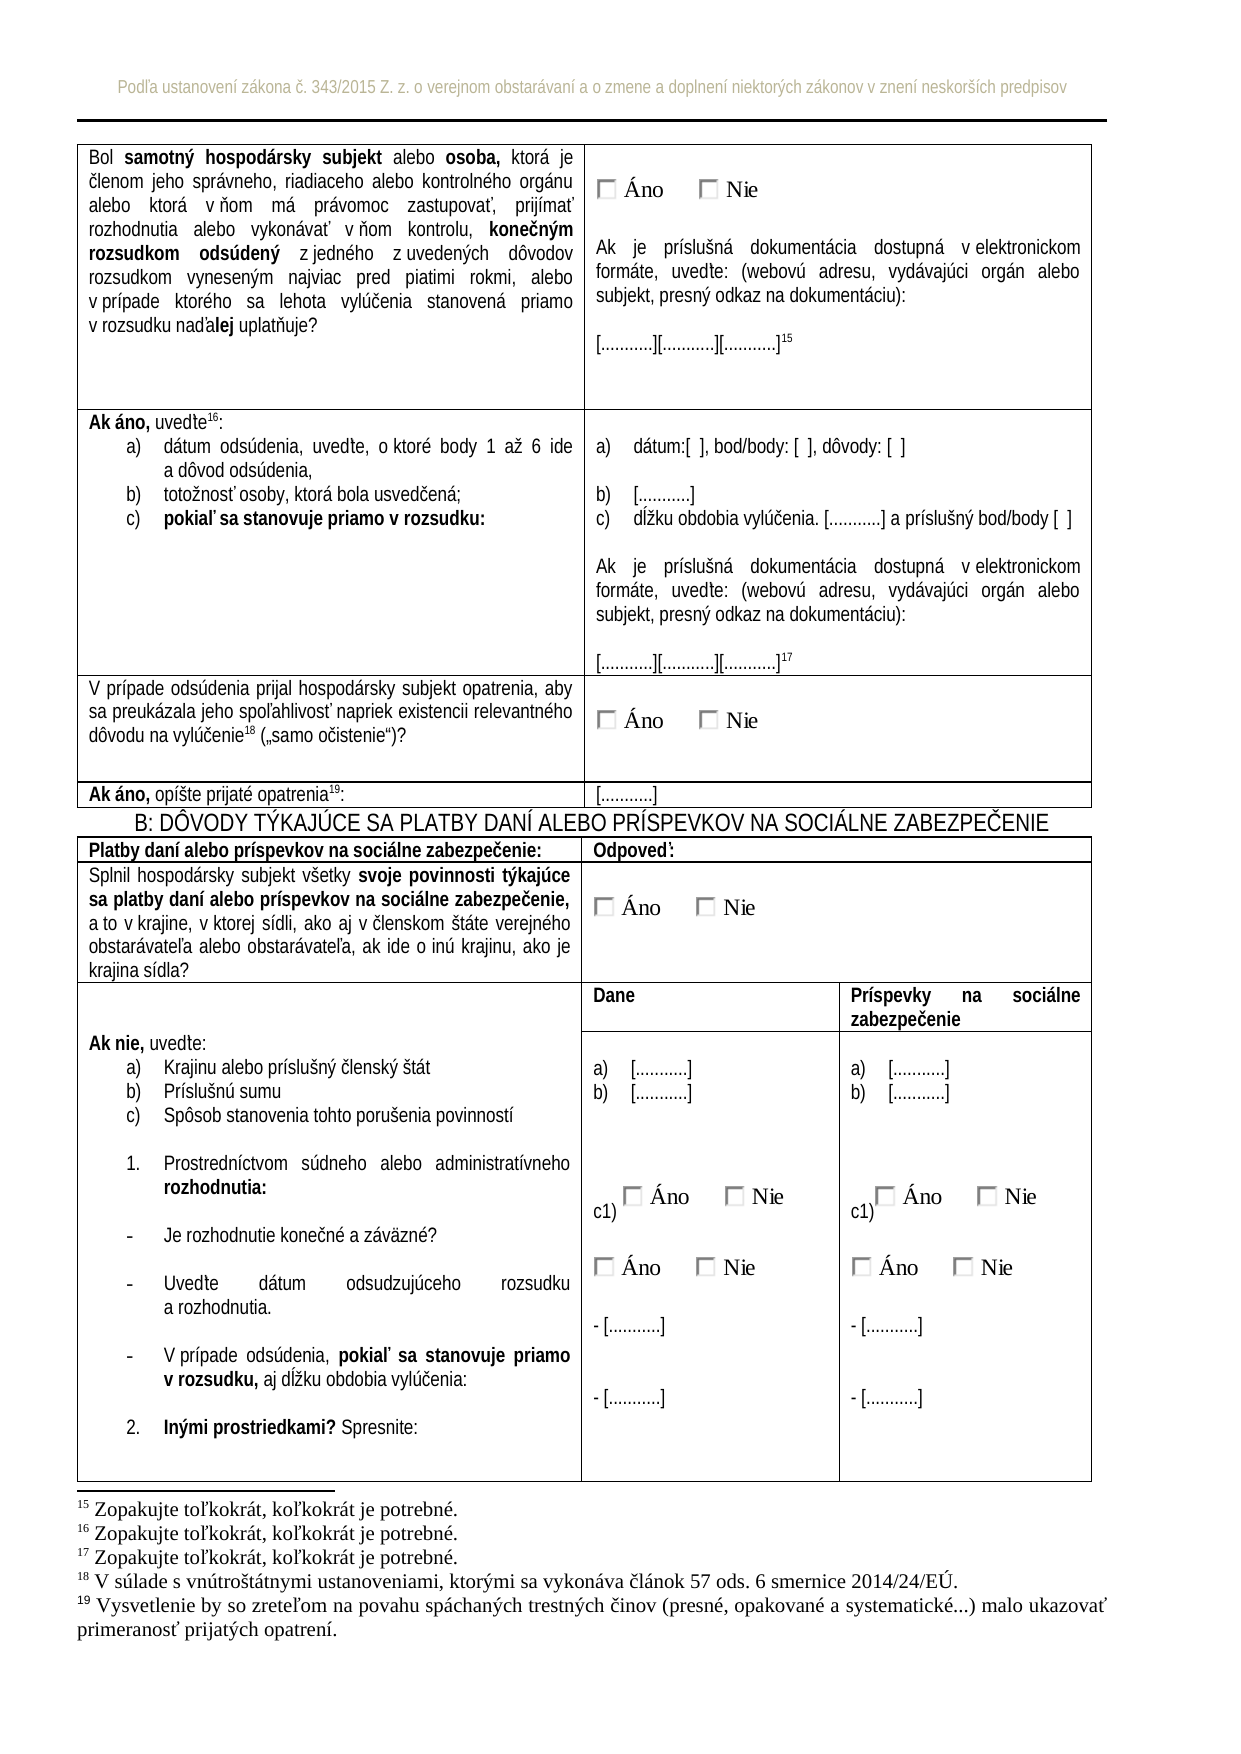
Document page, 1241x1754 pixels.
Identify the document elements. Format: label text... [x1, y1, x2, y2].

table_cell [840, 1032, 1091, 1481]
table_header Platby daní alebo príspevkov na sociálne zabezpečenie: [78, 838, 581, 861]
table_cell [...........] [585, 783, 1091, 807]
table_cell Ak nie, uveďte: Krajinu alebo príslušný členský štát Príslušnú sumu Spôsob stanovenia tohto porušenia povinností Prostredníctvom súdneho alebo administratívneho rozhodnutia: Je rozhodnutie konečné a záväzné? Uveďte dátum odsudzujúceho rozsudku a rozhodnutia. V prípade odsúdenia, pokiaľ sa stanovuje priamo v rozsudku, aj dĺžku obdobia vylúčenia: Inými prostriedkami? Spresnite: Splnil hospodársky subjekt svoje povinnosti tým, že zaplatil alebo uzavrel záväznú dohodu s cieľom zaplatiť splatné dane alebo príspevky na sociálne zabezpečenie vrátane akýchkoľvek prípadných vzniknutých úrokov alebo sankcií? [78, 983, 581, 1481]
table_cell [582, 863, 1091, 982]
table_cell Ak áno, uveďte: dátum odsúdenia, uveďte, o ktoré body 1 až 6 ide a dôvod odsúdenia, totožnosť osoby, ktorá bola usvedčená; pokiaľ sa stanovuje priamo v rozsudku: [78, 410, 584, 674]
table_cell V prípade odsúdenia prijal hospodársky subjekt opatrenia, aby sa preukázala jeho spoľahlivosť napriek existencii relevantného dôvodu na vylúčenie („samo očistenie“)? [78, 676, 584, 781]
table_cell dátum:[ ], bod/body: [ ], dôvody: [ ] [...........] dĺžku obdobia vylúčenia. [...........] a príslušný bod/body [ ] Ak je príslušná dokumentácia dostupná v elektronickom formáte, uveďte: (webovú adresu, vydávajúci orgán alebo subjekt, presný odkaz na dokumentáciu): [...........][...........][...........] [585, 410, 1091, 674]
table_header Odpoveď: [582, 838, 1091, 861]
table_cell Príspevky na sociálne zabezpečenie [840, 983, 1091, 1031]
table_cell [582, 1032, 839, 1481]
table_cell Bol samotný hospodársky subjekt alebo osoba, ktorá je členom jeho správneho, riadiaceho alebo kontrolného orgánu alebo ktorá v ňom má právomoc zastupovať, prijímať rozhodnutia alebo vykonávať v ňom kontrolu, konečným rozsudkom odsúdený z jedného z uvedených dôvodov rozsudkom vyneseným najviac pred piatimi rokmi, alebo v prípade ktorého sa lehota vylúčenia stanovená priamo v rozsudku naďalej uplatňuje? [78, 145, 584, 409]
table_cell [585, 676, 1091, 781]
table_cell Dane [582, 983, 839, 1031]
text B: DÔVODY TÝKAJÚCE SA PLATBY DANÍ ALEBO PRÍSPEVKOV NA SOCIÁLNE ZABEZPEČENIE [77, 808, 1107, 836]
table_cell Ak áno, opíšte prijaté opatrenia: [78, 783, 584, 807]
table_cell Splnil hospodársky subjekt všetky svoje povinnosti týkajúce sa platby daní alebo príspevkov na sociálne zabezpečenie, a to v krajine, v ktorej sídli, ako aj v členskom štáte verejného obstarávateľa alebo obstarávateľa, ak ide o inú krajinu, ako je krajina sídla? [78, 863, 581, 982]
table_cell Ak je príslušná dokumentácia dostupná v elektronickom formáte, uveďte: (webovú adresu, vydávajúci orgán alebo subjekt, presný odkaz na dokumentáciu): [...........][...........][...........] [585, 145, 1091, 409]
